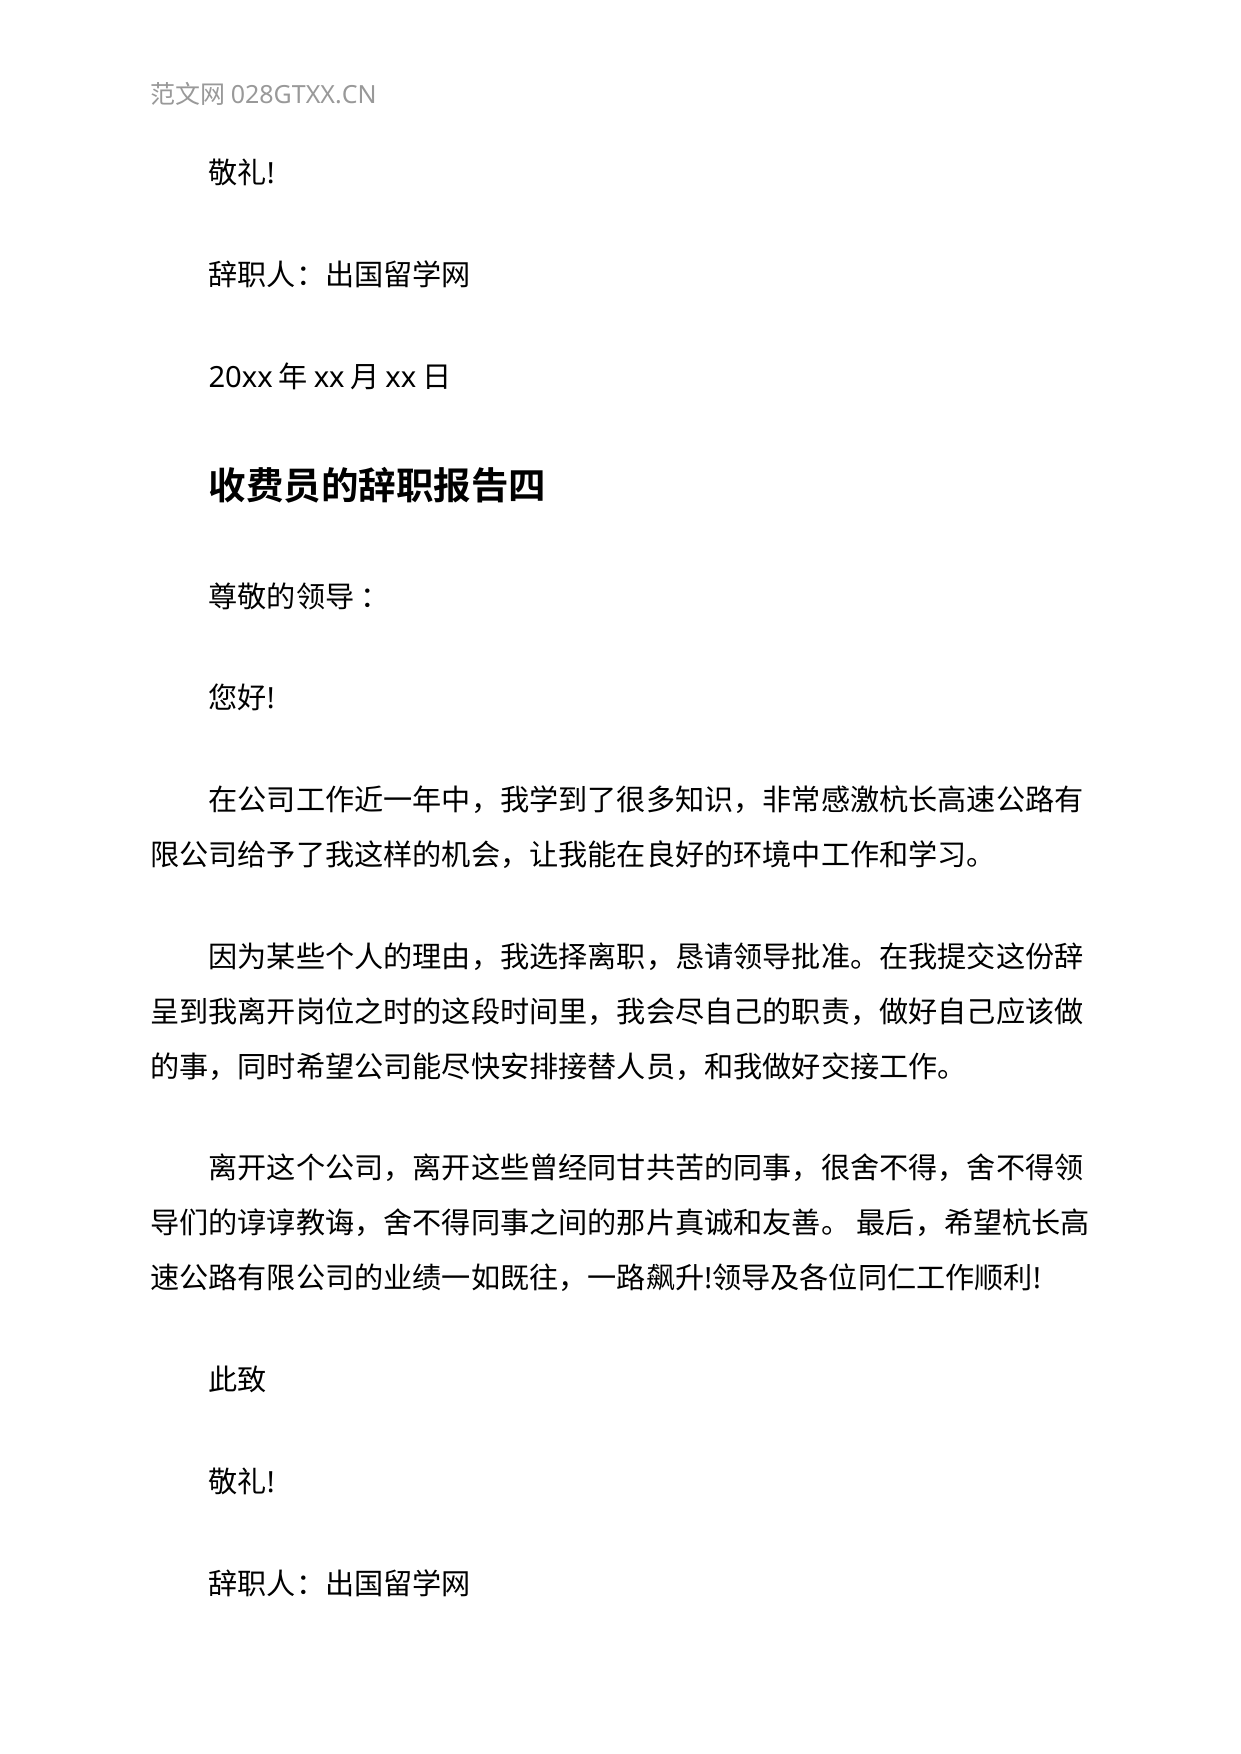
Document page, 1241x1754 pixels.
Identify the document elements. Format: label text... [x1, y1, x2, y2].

text 收费员的辞职报告四 [150, 456, 1090, 510]
text 辞职人：出国留学网 [150, 1561, 1090, 1603]
text 尊敬的领导 ： [150, 573, 1090, 615]
text 此致 [150, 1357, 1090, 1399]
text 离开这个公司，离开这些曾经同甘共苦的同事，很舍不得，舍不得领导们的谆谆教诲，舍不得同事之间的那片真诚和友善。 最后，希望杭长高速公路有限公司的业绩一如既往，一路飙升!领导及各位同仁工作顺利! [150, 1145, 1090, 1297]
text 辞职人：出国留学网 [150, 252, 1090, 294]
text 您好! [150, 675, 1090, 717]
text 因为某些个人的理由，我选择离职，恳请领导批准。在我提交这份辞呈到我离开岗位之时的这段时间里，我会尽自己的职责，做好自己应该做的事，同时希望公司能尽快安排接替人员，和我做好交接工作。 [150, 933, 1090, 1086]
text 敬礼! [150, 150, 1090, 192]
text 20xx年xx月xx日 [150, 354, 1090, 396]
text 在公司工作近一年中，我学到了很多知识，非常感激杭长高速公路有限公司给予了我这样的机会，让我能在良好的环境中工作和学习。 [150, 777, 1090, 874]
text 敬礼! [150, 1459, 1090, 1501]
